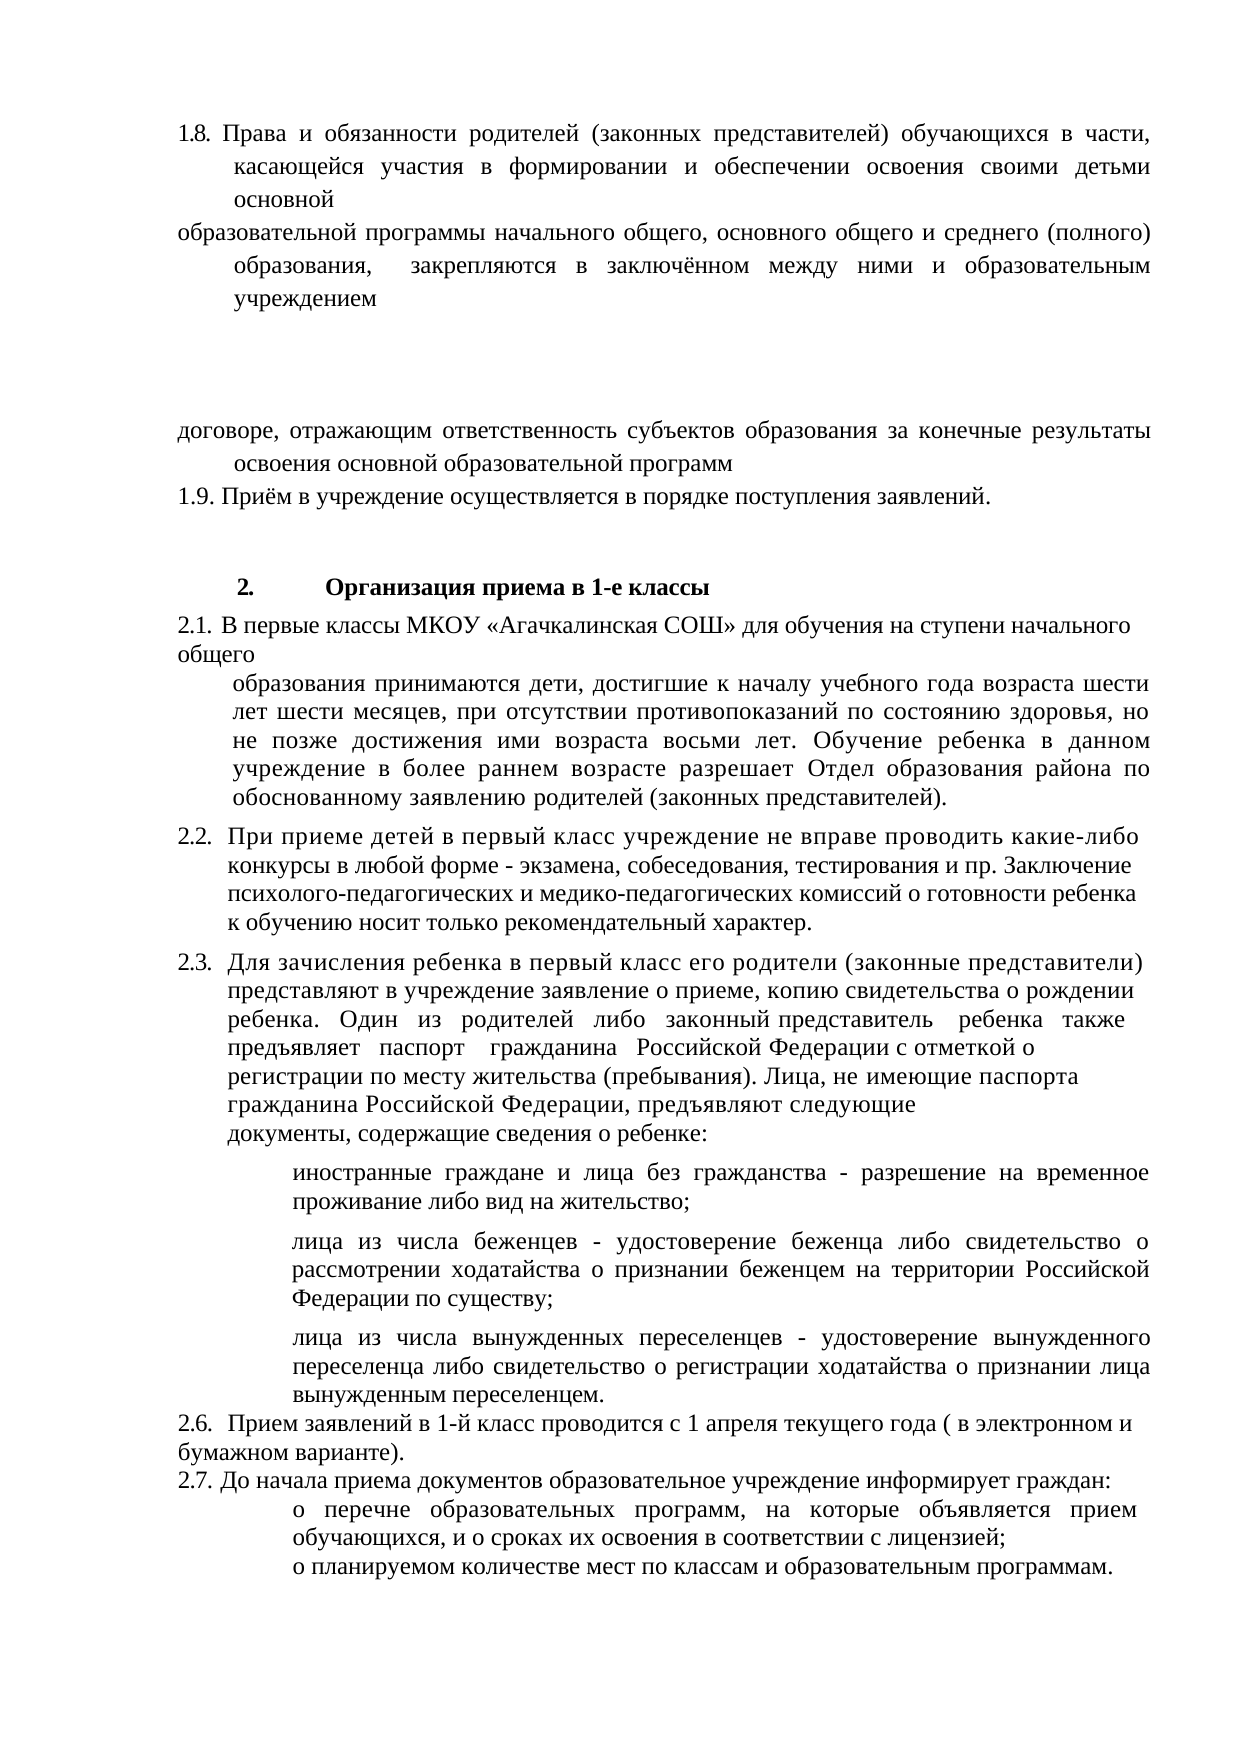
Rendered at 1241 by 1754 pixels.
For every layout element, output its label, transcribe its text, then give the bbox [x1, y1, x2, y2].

text лица из числа вынужденных переселенцев - удостоверение вынужденного переселенца либо свидетельство о регистрации ходатайства о признании лица вынужденным переселенцем. [292, 1323, 1152, 1409]
list Для зачисления ребенка в первый класс его родители (законные представители) представляют в учреждение заявление о приеме, копию свидетельства о рождении ребенка. Один из родителей либо законный представитель ребенка также предъявляет паспорт гражданина Российской Федерации с отметкой о регистрации по месту жительства (пребывания). Лица, не имеющие паспорта гражданина Российской Федерации, предъявляют следующие документы, содержащие сведения о ребенке: [177, 947, 1152, 1147]
text договоре, отражающим ответственность субъектов образования за конечные результаты освоения основной образовательной программ [177, 415, 1152, 477]
text обучающихся, и о сроках их освоения в соответствии с лицензией; [292, 1523, 1152, 1551]
text образовательной программы начального общего, основного общего и среднего (полного) образования, закрепляются в заключённом между ними и образовательным учреждением [177, 217, 1152, 312]
text иностранные граждане и лица без гражданства - разрешение на временное проживание либо вид на жительство; [292, 1157, 1150, 1215]
text 2. Организация приема в 1-е классы [217, 572, 1152, 601]
text 2.6. Прием заявлений в 1-й класс проводится с 1 апреля текущего года ( в электронном и бумажном варианте). [178, 1409, 1152, 1466]
text о планируемом количестве мест по классам и образовательным программам. [292, 1551, 1152, 1580]
text 1.8. Права и обязанности родителей (законных представителей) обучающихся в части, касающейся участия в формировании и обеспечении освоения своими детьми основной [177, 118, 1152, 213]
text 2.1. В первые классы МКОУ «Агачкалинская СОШ» для обучения на ступени начального общего [177, 611, 1152, 668]
text лица из числа беженцев - удостоверение беженца либо свидетельство о рассмотрении ходатайства о признании беженцем на территории Российской Федерации по существу; [292, 1226, 1151, 1312]
text о перечне образовательных программ, на которые объявляется прием [292, 1494, 1152, 1523]
text 1.9. Приём в учреждение осуществляется в порядке поступления заявлений. [177, 481, 1152, 510]
text 2.7. До начала приема документов образовательное учреждение информирует граждан: [178, 1466, 1152, 1494]
list При приеме детей в первый класс учреждение не вправе проводить какие-либо конкурсы в любой форме - экзамена, собеседования, тестирования и пр. Заключение психолого-педагогических и медико-педагогических комиссий о готовности ребенка к обучению носит только рекомендательный характер. [177, 822, 1152, 936]
text образования принимаются дети, достигшие к началу учебного года возраста шести лет шести месяцев, при отсутствии противопоказаний по состоянию здоровья, но не позже достижения ими возраста восьми лет. Обучение ребенка в данном учреждение в более раннем возрасте разрешает Отдел образования района по обоснованному заявлению родителей (законных представителей). [232, 668, 1151, 811]
